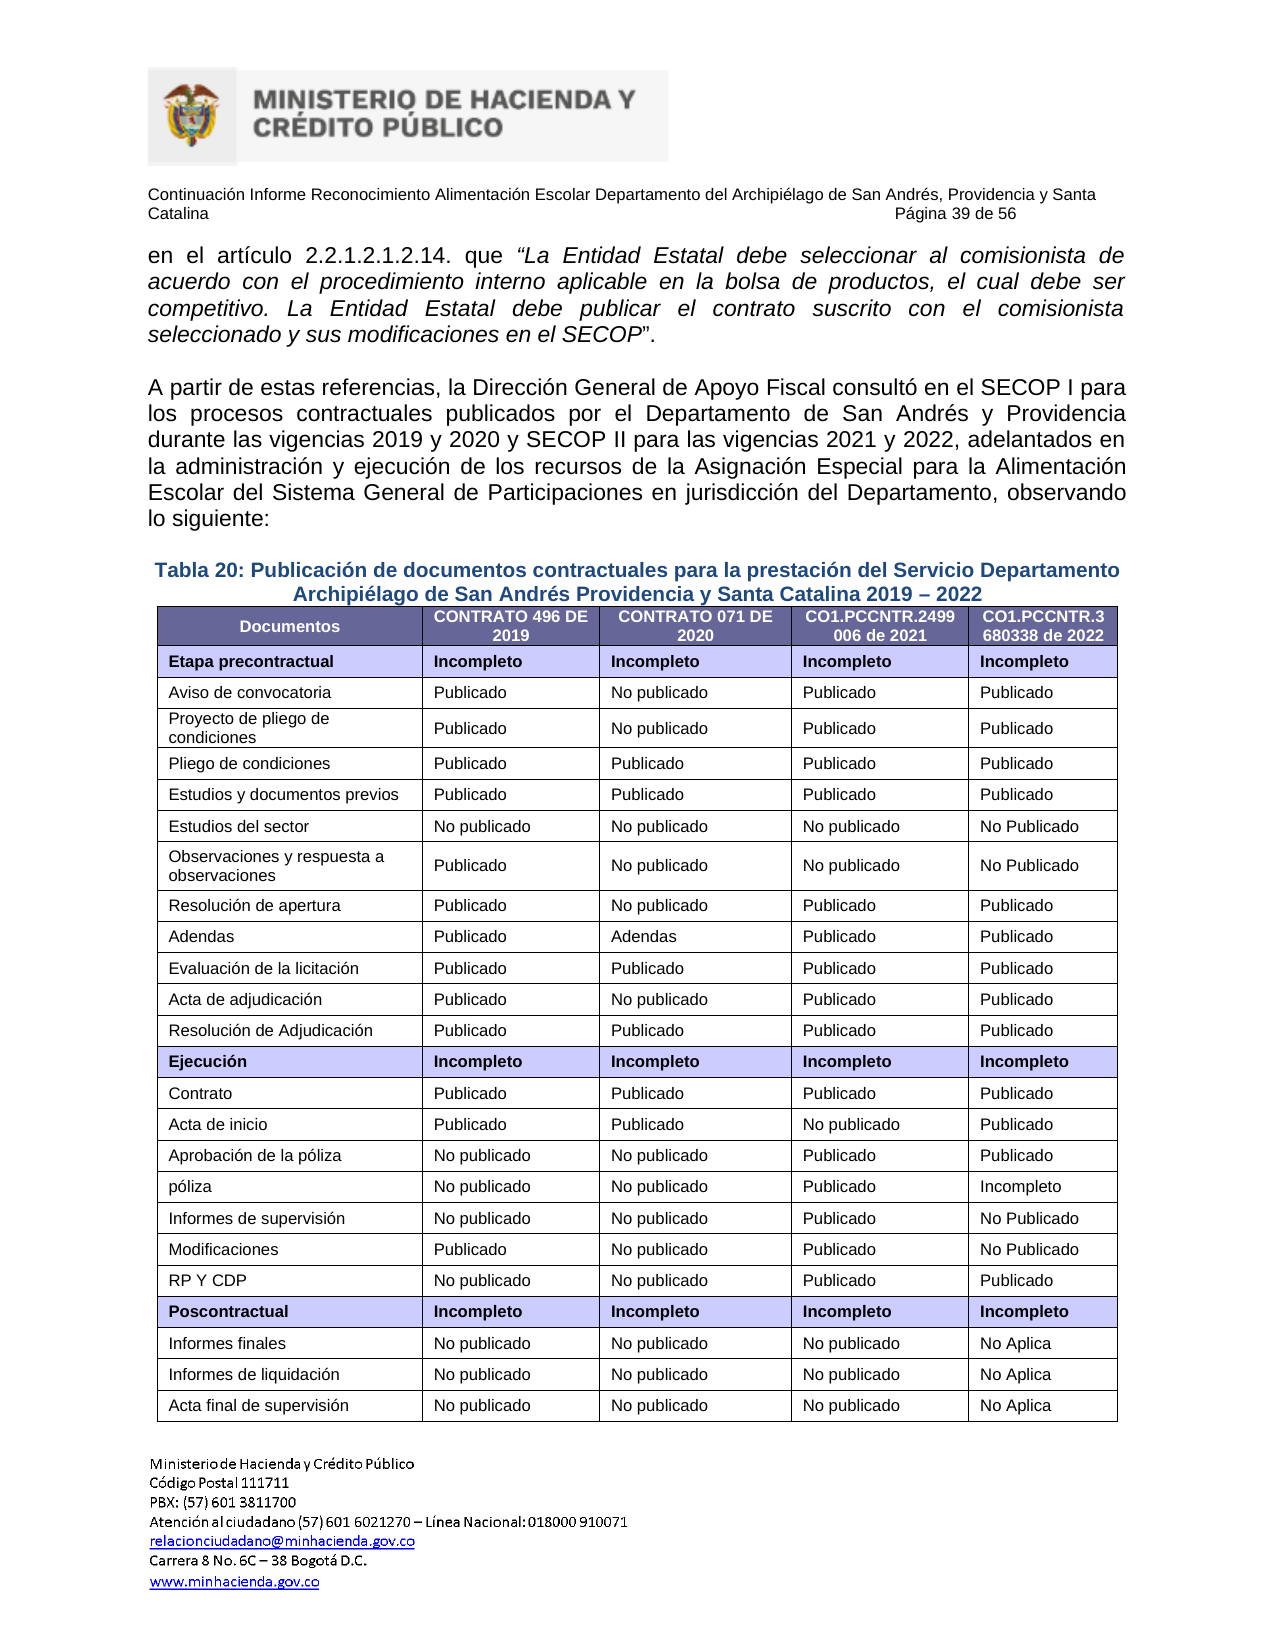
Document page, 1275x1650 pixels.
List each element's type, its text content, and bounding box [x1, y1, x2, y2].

table_header Documentos [158, 607, 422, 645]
table_cell No Publicado [969, 1203, 1117, 1233]
table_cell No publicado [423, 1203, 599, 1233]
text Tabla 20: Publicación de documentos contractuales para la prestación del Servicio Departamento Archipiélago de San Andrés Providencia y Santa Catalina 2019 – 2022 [148, 558, 1127, 606]
table_cell Publicado [792, 984, 968, 1014]
table_cell No publicado [423, 1266, 599, 1296]
table_cell Publicado [600, 953, 791, 983]
table_cell No publicado [600, 1266, 791, 1296]
table_cell Publicado [792, 1203, 968, 1233]
table_cell No publicado [792, 1359, 968, 1389]
table_cell Publicado [792, 1172, 968, 1202]
table_cell Publicado [969, 709, 1117, 747]
table_cell No publicado [600, 1359, 791, 1389]
table_cell No publicado [423, 1328, 599, 1358]
table_header CONTRATO 071 DE 2020 [600, 607, 791, 645]
table_cell Publicado [969, 922, 1117, 952]
table_cell Publicado [969, 891, 1117, 921]
table_cell Publicado [423, 842, 599, 889]
table_cell No publicado [792, 811, 968, 841]
table_cell No Aplica [969, 1359, 1117, 1389]
table_cell Acta de adjudicación [158, 984, 422, 1014]
table_cell Publicado [969, 780, 1117, 810]
picture [147, 67, 672, 166]
table_cell Publicado [792, 953, 968, 983]
table_cell Publicado [969, 1109, 1117, 1139]
table_cell Publicado [423, 1234, 599, 1264]
table_cell Publicado [423, 984, 599, 1014]
table_cell Incompleto [600, 1297, 791, 1327]
table_cell Publicado [792, 1266, 968, 1296]
table_cell Proyecto de pliego de condiciones [158, 709, 422, 747]
table_cell Publicado [792, 780, 968, 810]
table_cell Incompleto [792, 646, 968, 677]
table_cell Estudios y documentos previos [158, 780, 422, 810]
table_cell Publicado [423, 709, 599, 747]
table_cell No Publicado [969, 842, 1117, 889]
table_cell Publicado [969, 748, 1117, 778]
table_cell Incompleto [792, 1297, 968, 1327]
table_cell Publicado [423, 1016, 599, 1046]
text A partir de estas referencias, la Dirección General de Apoyo Fiscal consultó en el SECOP I para los procesos contractuales publicados por el Departamento de San Andrés y Providencia durante las vigencias 2019 y 2020 y SECOP II para las vigencias 2021 y 2022, adelantados en la administración y ejecución de los recursos de la Asignación Especial para la Alimentación Escolar del Sistema General de Participaciones en jurisdicción del Departamento, observando lo siguiente: [148, 374, 1127, 532]
table_cell Publicado [423, 1078, 599, 1108]
table_cell Publicado [969, 1141, 1117, 1171]
table_cell Aviso de convocatoria [158, 678, 422, 708]
table_cell Incompleto [969, 646, 1117, 677]
table_cell Incompleto [969, 1172, 1117, 1202]
table_cell Publicado [600, 1109, 791, 1139]
table_cell Publicado [969, 1266, 1117, 1296]
table_cell Aprobación de la póliza [158, 1141, 422, 1171]
table_cell Acta de inicio [158, 1109, 422, 1139]
table_cell No Publicado [969, 1234, 1117, 1264]
table_cell No publicado [600, 1234, 791, 1264]
table_cell Adendas [600, 922, 791, 952]
table_cell Resolución de apertura [158, 891, 422, 921]
table_header CO1.PCCNTR.3680338 de 2022 [969, 607, 1117, 645]
table_cell No Publicado [969, 811, 1117, 841]
table_cell Observaciones y respuesta a observaciones [158, 842, 422, 889]
table_cell No publicado [600, 842, 791, 889]
table_cell Publicado [423, 953, 599, 983]
table_cell No publicado [423, 1359, 599, 1389]
table_cell Publicado [792, 709, 968, 747]
table_cell Publicado [792, 1078, 968, 1108]
table_cell Publicado [792, 1234, 968, 1264]
table_cell Informes finales [158, 1328, 422, 1358]
table_cell Publicado [792, 678, 968, 708]
table_cell Publicado [969, 1016, 1117, 1046]
table_cell Incompleto [792, 1047, 968, 1077]
table_cell Informes de liquidación [158, 1359, 422, 1389]
table_cell Contrato [158, 1078, 422, 1108]
table_cell RP Y CDP [158, 1266, 422, 1296]
table_cell No publicado [600, 709, 791, 747]
table_header CO1.PCCNTR.2499006 de 2021 [792, 607, 968, 645]
table_cell No publicado [600, 891, 791, 921]
picture [147, 1455, 631, 1593]
table_cell No publicado [600, 1172, 791, 1202]
table_cell Incompleto [423, 1047, 599, 1077]
table_cell Pliego de condiciones [158, 748, 422, 778]
table_cell Incompleto [600, 1047, 791, 1077]
table_cell Publicado [969, 984, 1117, 1014]
table_cell No publicado [600, 1141, 791, 1171]
table_cell Publicado [600, 1016, 791, 1046]
table_cell Publicado [792, 1016, 968, 1046]
table_cell No Aplica [969, 1391, 1117, 1421]
table_cell Publicado [792, 891, 968, 921]
table_cell Publicado [792, 748, 968, 778]
table_cell Poscontractual [158, 1297, 422, 1327]
table_cell No publicado [423, 1141, 599, 1171]
table_cell Publicado [600, 748, 791, 778]
table_cell No publicado [600, 1203, 791, 1233]
table_cell Publicado [792, 1141, 968, 1171]
table_cell Estudios del sector [158, 811, 422, 841]
table_cell Publicado [423, 748, 599, 778]
table_cell No publicado [792, 1328, 968, 1358]
table_cell No publicado [792, 1391, 968, 1421]
table_cell Publicado [423, 780, 599, 810]
table_cell No publicado [600, 811, 791, 841]
table_header CONTRATO 496 DE 2019 [423, 607, 599, 645]
table_cell No publicado [792, 842, 968, 889]
table_cell Ejecución [158, 1047, 422, 1077]
table_cell No publicado [792, 1109, 968, 1139]
table_cell Publicado [423, 678, 599, 708]
table_cell No publicado [600, 1328, 791, 1358]
table_cell Modificaciones [158, 1234, 422, 1264]
table_cell No Aplica [969, 1328, 1117, 1358]
table_cell Adendas [158, 922, 422, 952]
table_cell No publicado [600, 984, 791, 1014]
table_cell No publicado [600, 1391, 791, 1421]
table_cell Resolución de Adjudicación [158, 1016, 422, 1046]
table_cell No publicado [423, 1172, 599, 1202]
table_cell Publicado [423, 891, 599, 921]
table_cell Incompleto [969, 1297, 1117, 1327]
table_cell Publicado [600, 1078, 791, 1108]
table_cell Publicado [792, 922, 968, 952]
table_cell Incompleto [423, 1297, 599, 1327]
table_cell Publicado [969, 1078, 1117, 1108]
table_cell Incompleto [969, 1047, 1117, 1077]
table_cell Publicado [423, 922, 599, 952]
table_cell Acta final de supervisión [158, 1391, 422, 1421]
table_cell Informes de supervisión [158, 1203, 422, 1233]
table_cell Publicado [423, 1109, 599, 1139]
table_cell Publicado [600, 780, 791, 810]
table_cell Evaluación de la licitación [158, 953, 422, 983]
table_cell Publicado [969, 678, 1117, 708]
table_cell No publicado [423, 811, 599, 841]
table_cell No publicado [423, 1391, 599, 1421]
table_cell Incompleto [423, 646, 599, 677]
table_cell Publicado [969, 953, 1117, 983]
table_cell póliza [158, 1172, 422, 1202]
table_cell Etapa precontractual [158, 646, 422, 677]
table_cell No publicado [600, 678, 791, 708]
table_cell Incompleto [600, 646, 791, 677]
